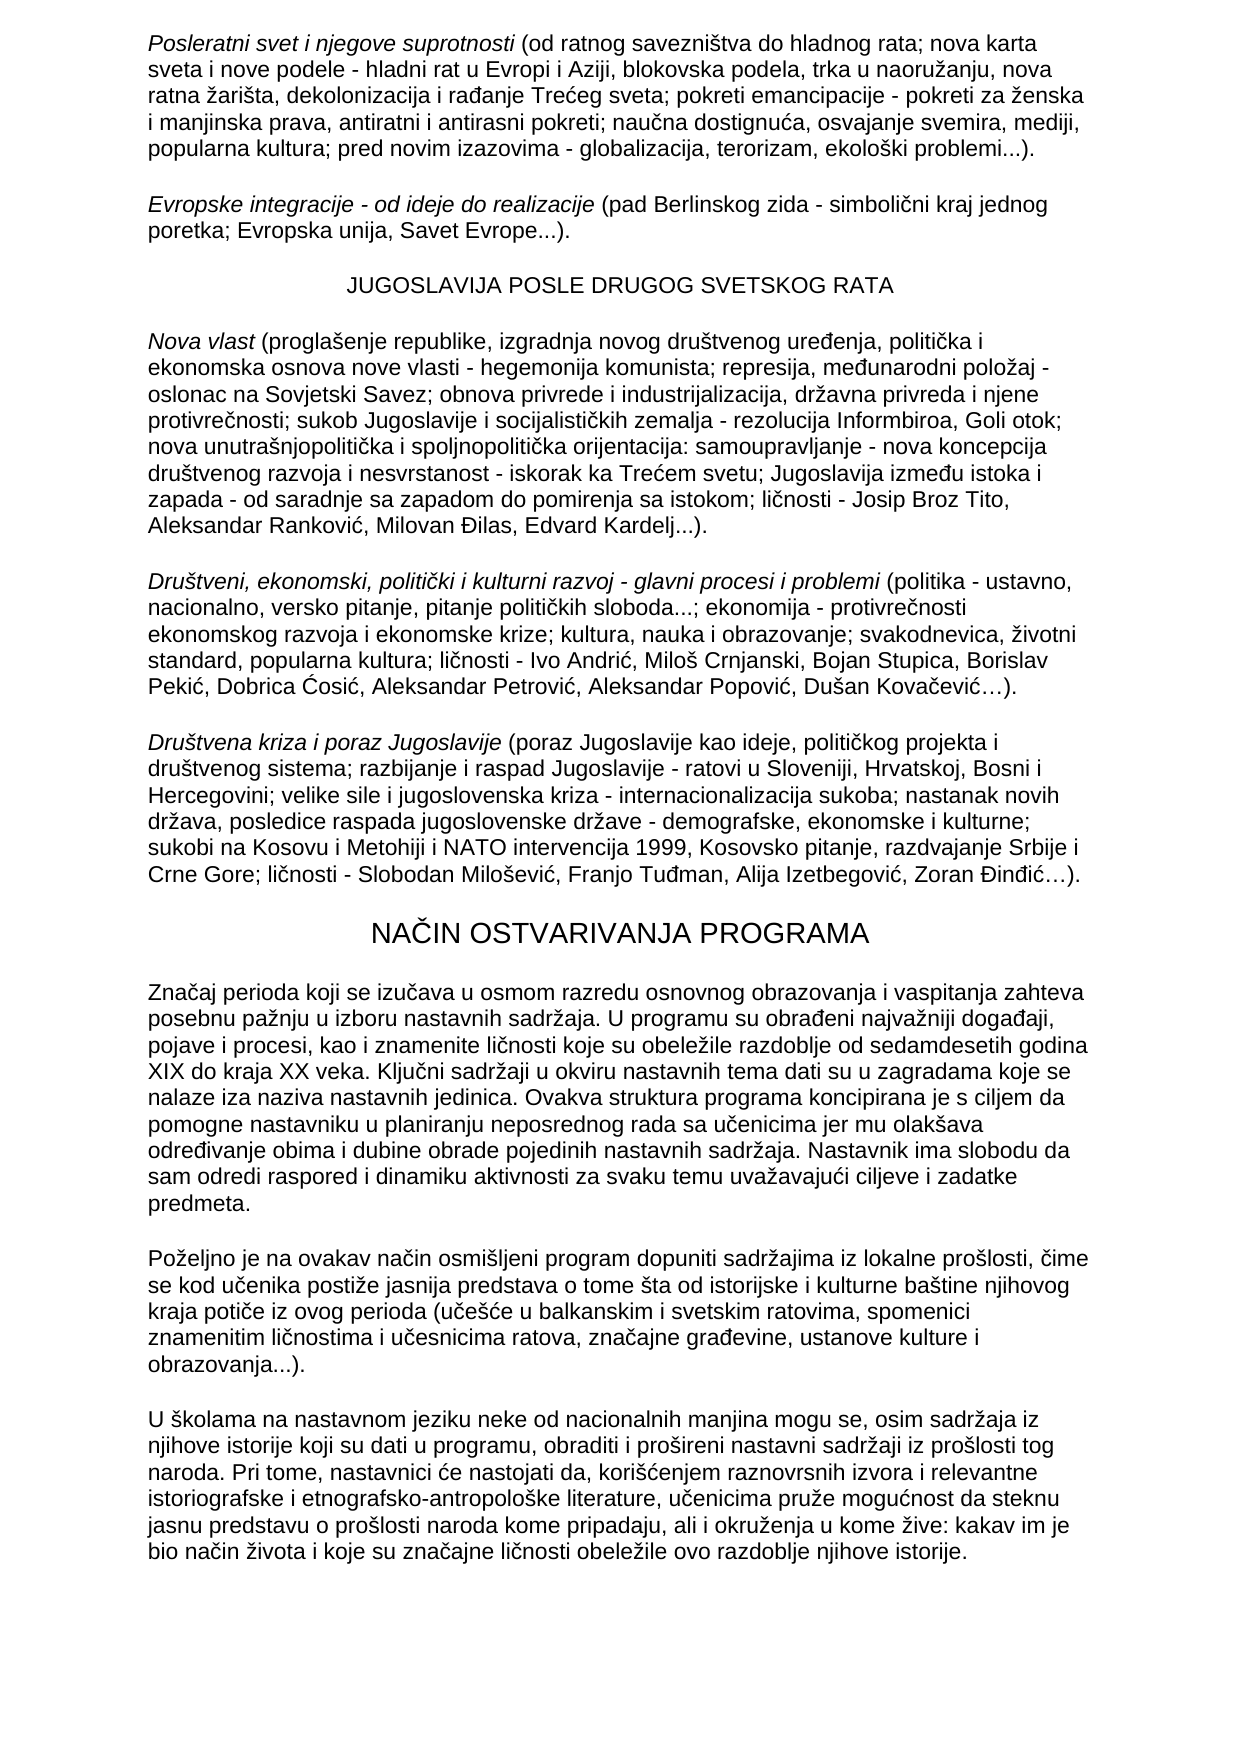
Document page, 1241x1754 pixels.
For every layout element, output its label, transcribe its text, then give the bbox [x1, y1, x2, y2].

text JUGOSLAVIJA POSLE DRUGOG SVETSKOG RATA [148, 272, 1093, 299]
text U školama na nastavnom jeziku neke od nacionalnih manjina mogu se, osim sadržaja iz njihove istorije koji su dati u programu, obraditi i prošireni nastavni sadržaji iz prošlosti tog naroda. Pri tome, nastavnici će nastojati da, korišćenjem raznovrsnih izvora i relevantne istoriografske i etnografsko-antropološke literature, učenicima pruže mogućnost da steknu jasnu predstavu o prošlosti naroda kome pripadaju, ali i okruženja u kome žive: kakav im je bio način života i koje su značajne ličnosti obeležile ovo razdoblje njihove istorije. [148, 1406, 1093, 1564]
text Nova vlast (proglašenje republike, izgradnja novog društvenog uređenja, politička i ekonomska osnova nove vlasti - hegemonija komunista; represija, međunarodni položaj - oslonac na Sovjetski Savez; obnova privrede i industrijalizacija, državna privreda i njene protivrečnosti; sukob Jugoslavije i socijalističkih zemalja - rezolucija Informbiroa, Goli otok; nova unutrašnjopolitička i spoljnopolitička orijentacija: samoupravljanje - nova koncepcija društvenog razvoja i nesvrstanost - iskorak ka Trećem svetu; Jugoslavija između istoka i zapada - od saradnje sa zapadom do pomirenja sa istokom; ličnosti - Josip Broz Tito, Aleksandar Ranković, Milovan Đilas, Edvard Kardelj...). [148, 328, 1093, 539]
text Evropske integracije - od ideje do realizacije (pad Berlinskog zida - simbolični kraj jednog poretka; Evropska unija, Savet Evrope...). [148, 191, 1093, 243]
text Poželjno je na ovakav način osmišljeni program dopuniti sadržajima iz lokalne prošlosti, čime se kod učenika postiže jasnija predstava o tome šta od istorijske i kulturne baštine njihovog kraja potiče iz ovog perioda (učešće u balkanskim i svetskim ratovima, spomenici znamenitim ličnostima i učesnicima ratova, značajne građevine, ustanove kulture i obrazovanja...). [148, 1245, 1093, 1377]
text Posleratni svet i njegove suprotnosti (od ratnog savezništva do hladnog rata; nova karta sveta i nove podele - hladni rat u Evropi i Aziji, blokovska podela, trka u naoružanju, nova ratna žarišta, dekolonizacija i rađanje Trećeg sveta; pokreti emancipacije - pokreti za ženska i manjinska prava, antiratni i antirasni pokreti; naučna dostignuća, osvajanje svemira, mediji, popularna kultura; pred novim izazovima - globalizacija, terorizam, ekološki problemi...). [148, 29, 1093, 161]
text Značaj perioda koji se izučava u osmom razredu osnovnog obrazovanja i vaspitanja zahteva posebnu pažnju u izboru nastavnih sadržaja. U programu su obrađeni najvažniji događaji, pojave i procesi, kao i znamenite ličnosti koje su obeležile razdoblje od sedamdesetih godina XIX do kraja XX veka. Ključni sadržaji u okviru nastavnih tema dati su u zagradama koje se nalaze iza naziva nastavnih jedinica. Ovakva struktura programa koncipirana je s ciljem da pomogne nastavniku u planiranju neposrednog rada sa učenicima jer mu olakšava određivanje obima i dubine obrade pojedinih nastavnih sadržaja. Nastavnik ima slobodu da sam odredi raspored i dinamiku aktivnosti za svaku temu uvažavajući ciljeve i zadatke predmeta. [148, 979, 1093, 1216]
text Društveni, ekonomski, politički i kulturni razvoj - glavni procesi i problemi (politika - ustavno, nacionalno, versko pitanje, pitanje političkih sloboda...; ekonomija - protivrečnosti ekonomskog razvoja i ekonomske krize; kultura, nauka i obrazovanje; svakodnevica, životni standard, popularna kultura; ličnosti - Ivo Andrić, Miloš Crnjanski, Bojan Stupica, Borislav Pekić, Dobrica Ćosić, Aleksandar Petrović, Aleksandar Popović, Dušan Kovačević…). [148, 568, 1093, 700]
text NAČIN OSTVARIVANJA PROGRAMA [148, 916, 1093, 950]
text Društvena kriza i poraz Jugoslavije (poraz Jugoslavije kao ideje, političkog projekta i društvenog sistema; razbijanje i raspad Jugoslavije - ratovi u Sloveniji, Hrvatskoj, Bosni i Hercegovini; velike sile i jugoslovenska kriza - internacionalizacija sukoba; nastanak novih država, posledice raspada jugoslovenske države - demografske, ekonomske i kulturne; sukobi na Kosovu i Metohiji i NATO intervencija 1999, Kosovsko pitanje, razdvajanje Srbije i Crne Gore; ličnosti - Slobodan Milošević, Franjo Tuđman, Alija Izetbegović, Zoran Đinđić…). [148, 729, 1093, 887]
